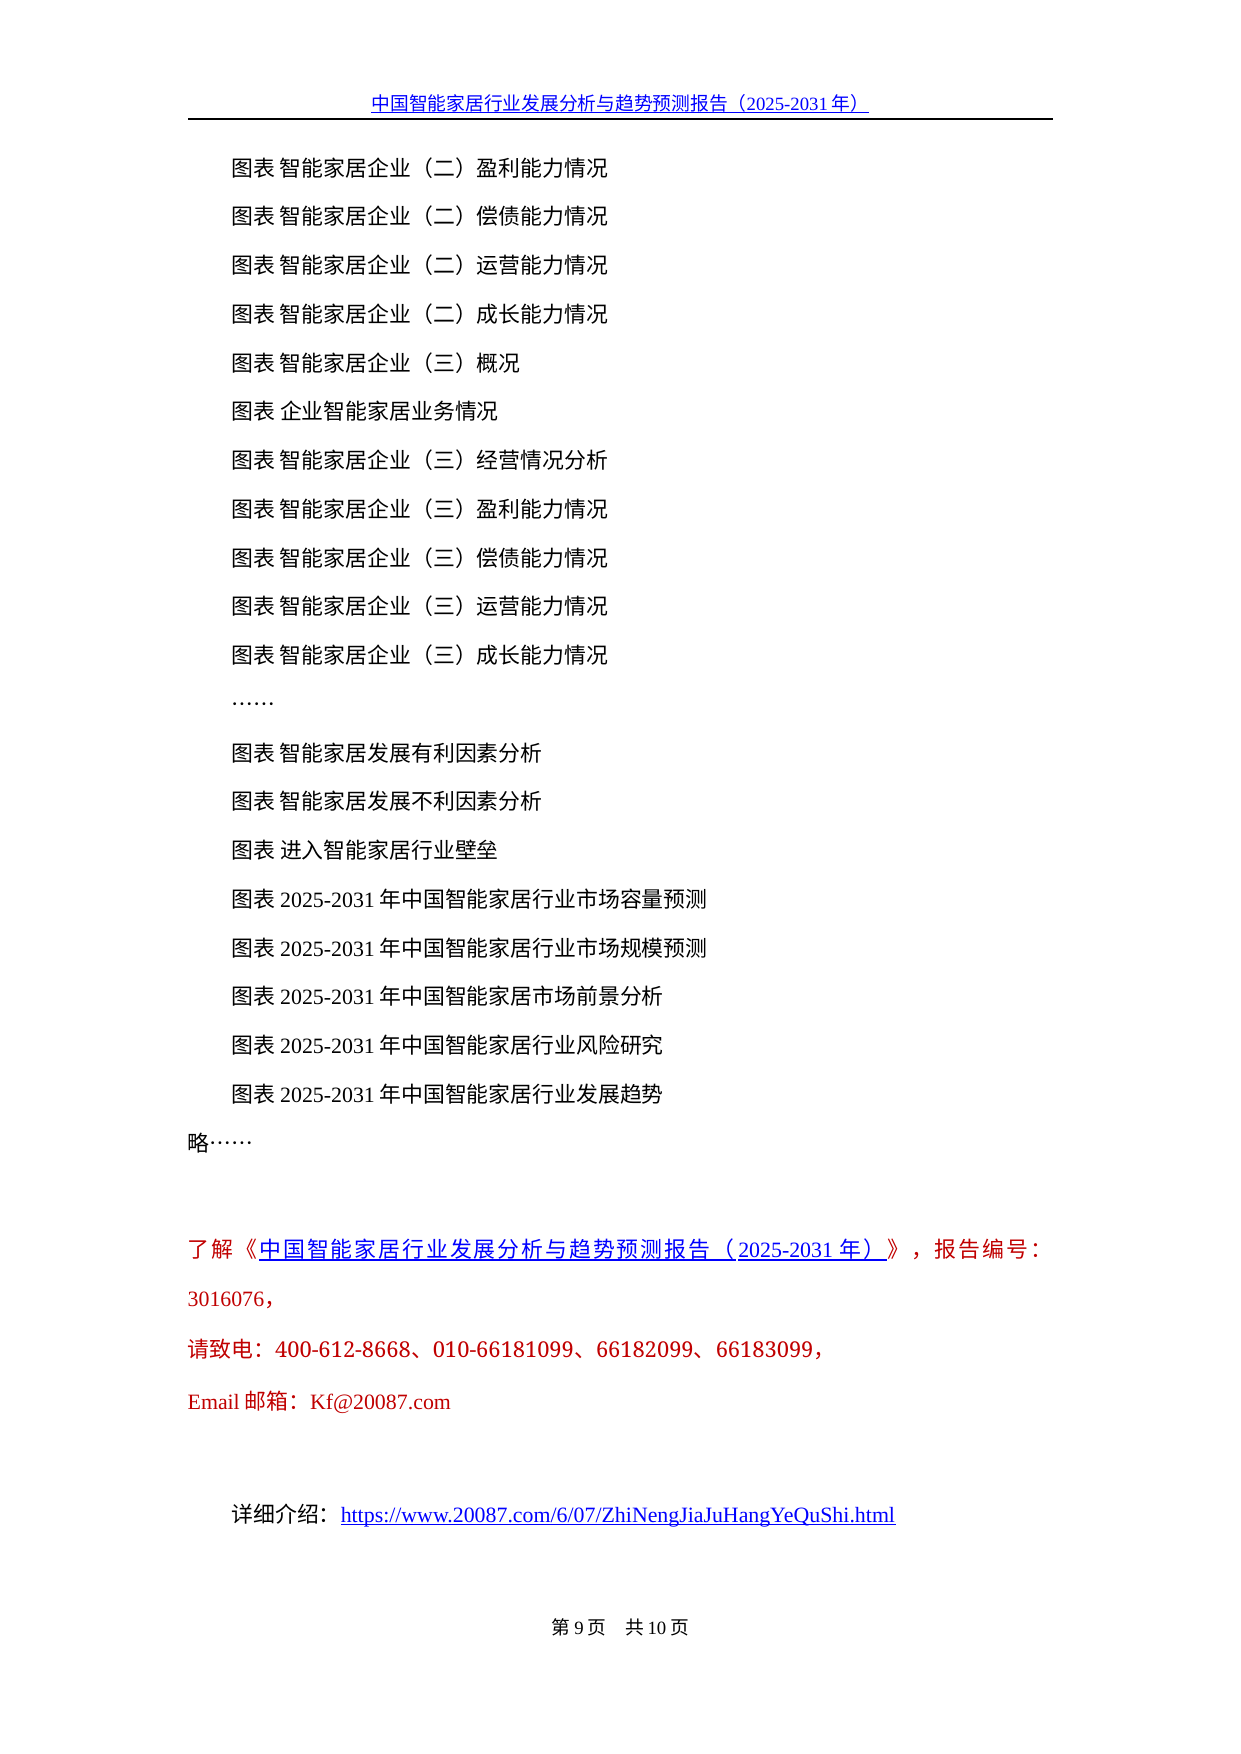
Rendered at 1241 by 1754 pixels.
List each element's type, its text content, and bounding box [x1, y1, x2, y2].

text Email邮箱：Kf@20087.com [187, 1383, 1053, 1416]
text 请致电：400-612-8668、010-66181099、66182099、66183099， [187, 1332, 1053, 1364]
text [187, 150, 1053, 1158]
text 了解《中国智能家居行业发展分析与趋势预测报告（2025-2031年）》，报告编号：3016076， [187, 1232, 1053, 1313]
text 详细介绍：https://www.20087.com/6/07/ZhiNengJiaJuHangYeQuShi.html [187, 1496, 1053, 1529]
